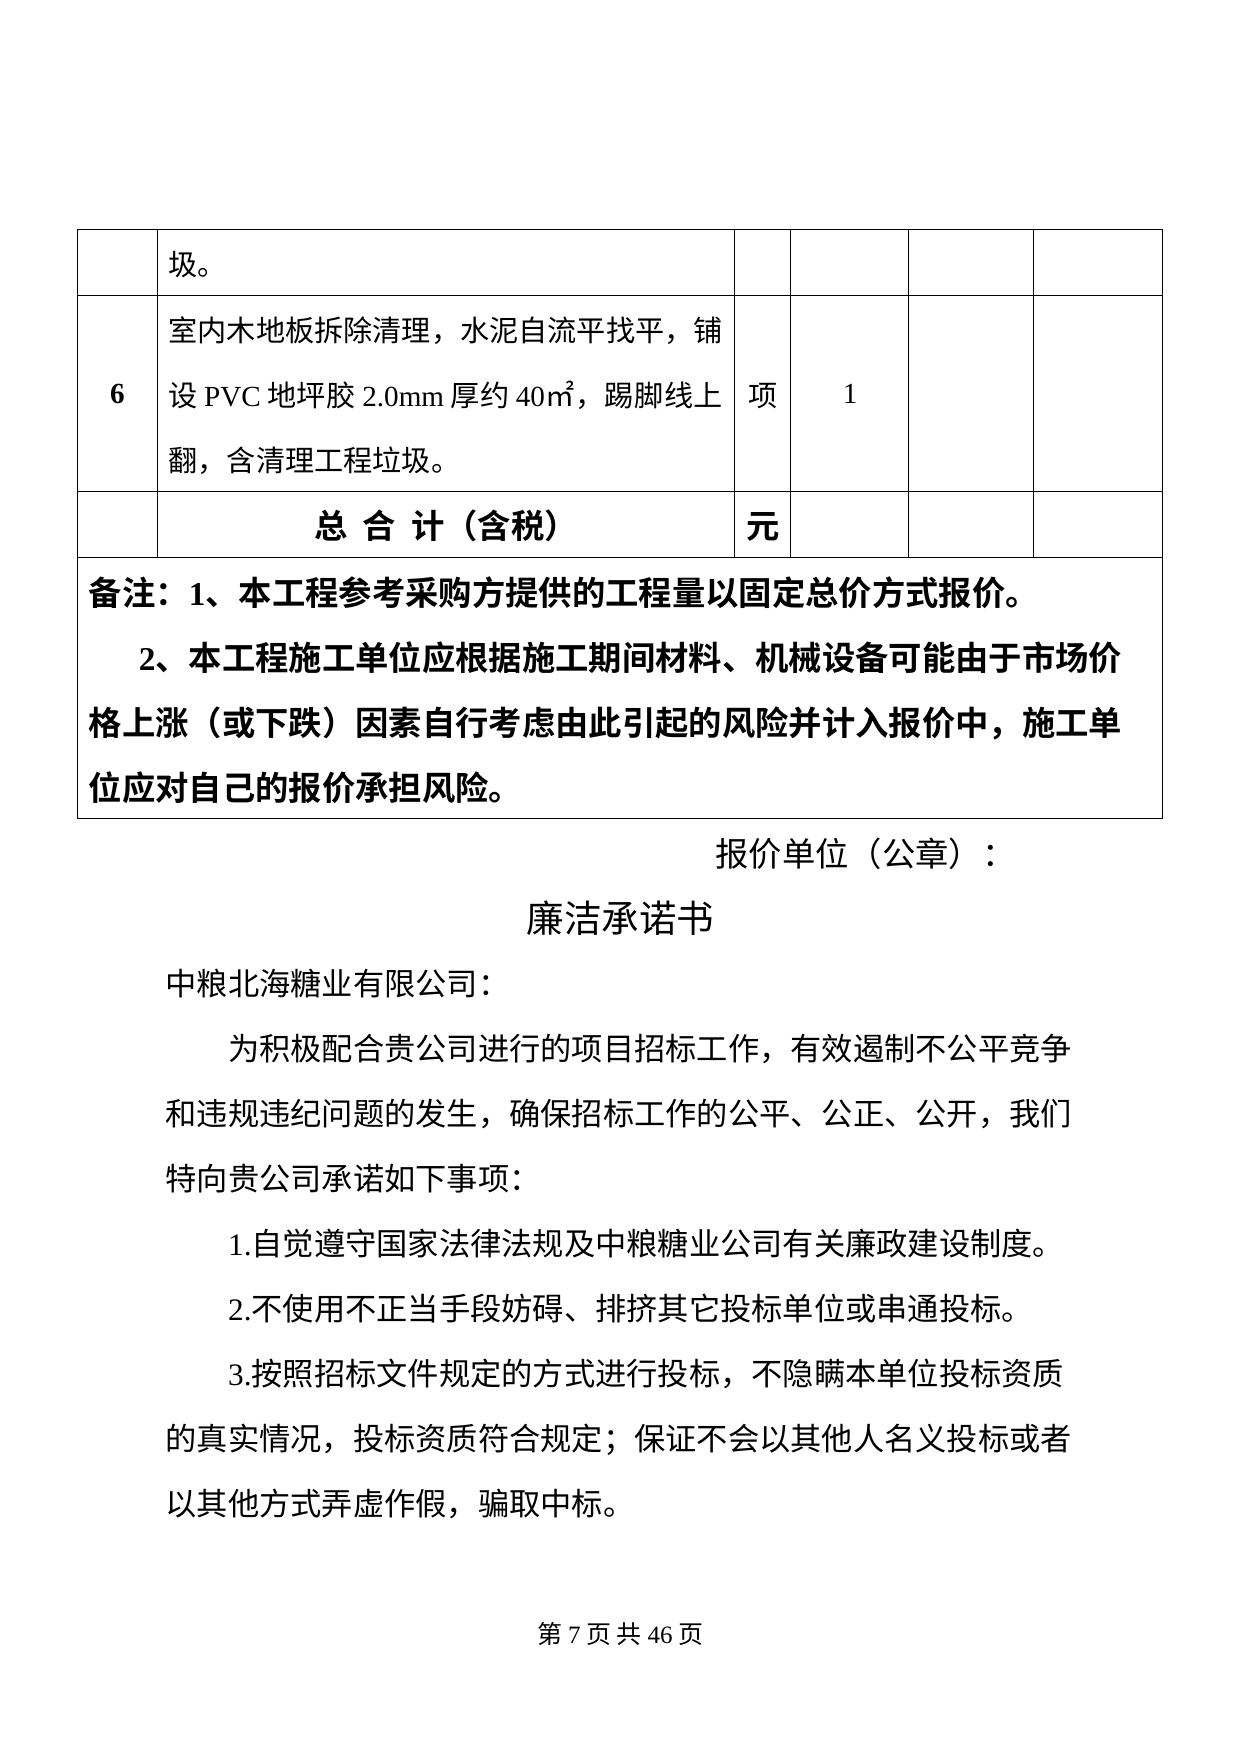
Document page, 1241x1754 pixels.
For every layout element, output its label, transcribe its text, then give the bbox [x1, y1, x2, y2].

table_cell [1034, 296, 1162, 491]
table_cell 总 合 计（含税） [158, 492, 734, 557]
text 1.自觉遵守国家法律法规及中粮糖业公司有关廉政建设制度。 [165, 1209, 1075, 1274]
text 廉洁承诺书 [165, 884, 1075, 949]
table_cell 项 [735, 296, 790, 491]
text 报价单位（公章）： [165, 819, 1008, 884]
table_cell [909, 230, 1033, 295]
table_cell 室内木地板拆除清理，水泥自流平找平，铺设PVC地坪胶2.0mm厚约40㎡，踢脚线上翻，含清理工程垃圾。 [158, 296, 734, 491]
table_cell [1034, 230, 1162, 295]
text 为积极配合贵公司进行的项目招标工作，有效遏制不公平竞争和违规违纪问题的发生，确保招标工作的公平、公正、公开，我们特向贵公司承诺如下事项： [165, 1014, 1075, 1209]
table_cell 1 [791, 296, 908, 491]
table_cell [791, 492, 908, 557]
text 中粮北海糖业有限公司： [165, 949, 1075, 1014]
table_cell [1034, 492, 1162, 557]
table_cell [78, 492, 157, 557]
table_cell 5 [78, 230, 157, 295]
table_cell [158, 230, 734, 295]
table_cell 元 [735, 492, 790, 557]
table_cell [909, 296, 1033, 491]
text 2.不使用不正当手段妨碍、排挤其它投标单位或串通投标。 [165, 1274, 1075, 1339]
table_cell 项 [735, 230, 790, 295]
table_cell 备注：1、本工程参考采购方提供的工程量以固定总价方式报价。 2、本工程施工单位应根据施工期间材料、机械设备可能由于市场价格上涨（或下跌）因素自行考虑由此引起的风险并计入报价中，施工单位应对自己的报价承担风险。 [78, 558, 1162, 818]
table_cell 1 [791, 230, 908, 295]
table_cell [909, 492, 1033, 557]
table_cell 6 [78, 296, 157, 491]
text 3.按照招标文件规定的方式进行投标，不隐瞒本单位投标资质的真实情况，投标资质符合规定；保证不会以其他人名义投标或者以其他方式弄虚作假，骗取中标。 [165, 1339, 1075, 1534]
